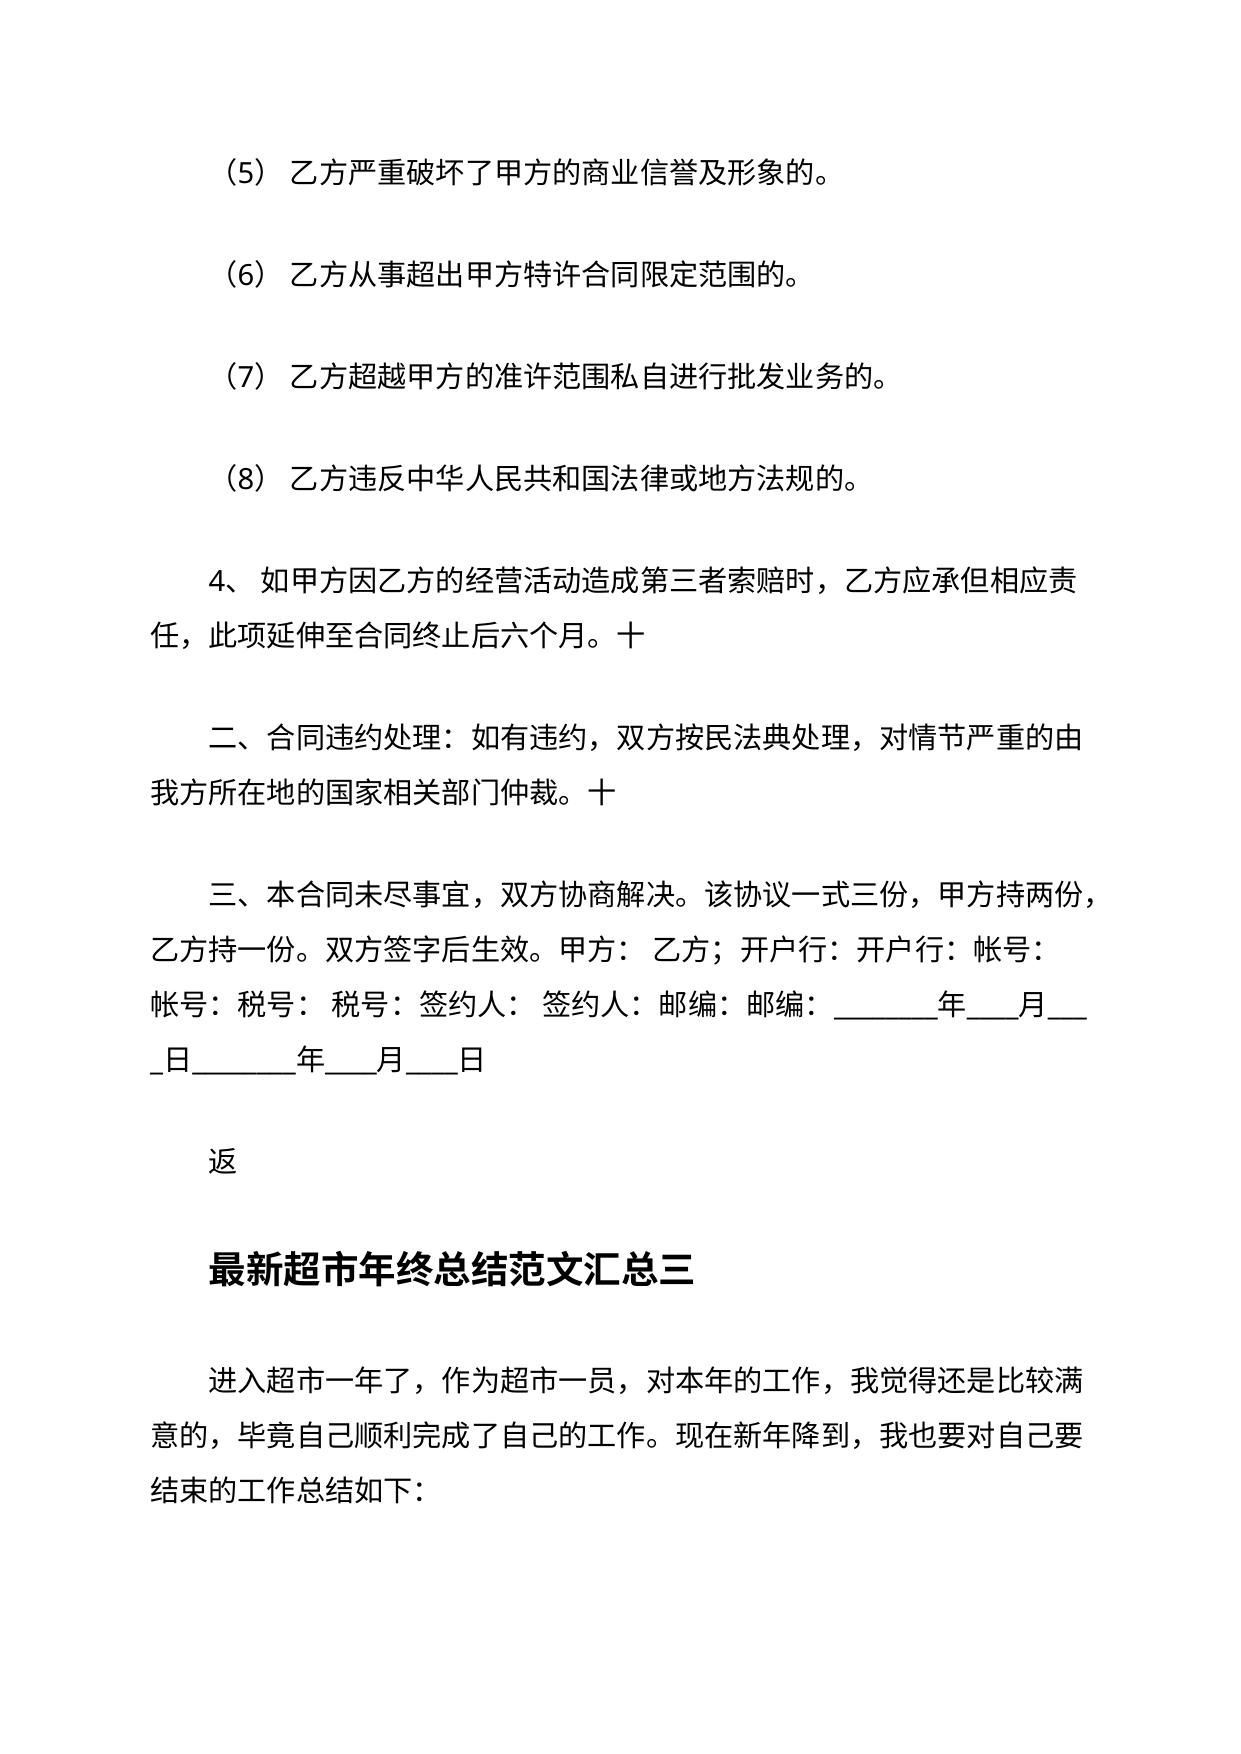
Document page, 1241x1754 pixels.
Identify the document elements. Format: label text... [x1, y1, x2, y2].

text 进入超市一年了，作为超市一员，对本年的工作，我觉得还是比较满意的，毕竟自己顺利完成了自己的工作。现在新年降到，我也要对自己要结束的工作总结如下： [150, 1357, 1090, 1509]
text 4、 如甲方因乙方的经营活动造成第三者索赔时，乙方应承但相应责任，此项延伸至合同终止后六个月。十 [150, 558, 1090, 655]
text 二、合同违约处理：如有违约，双方按民法典处理，对情节严重的由我方所在地的国家相关部门仲裁。十 [150, 715, 1090, 812]
text （7） 乙方超越甲方的准许范围私自进行批发业务的。 [150, 354, 1090, 396]
text （5） 乙方严重破坏了甲方的商业信誉及形象的。 [150, 150, 1090, 192]
text 返 [150, 1138, 1090, 1180]
text 三、本合同未尽事宜，双方协商解决。该协议一式三份，甲方持两份，乙方持一份。双方签字后生效。甲方： 乙方；开户行：开户行：帐号： 帐号：税号： 税号：签约人： 签约人：邮编：邮编：________年____月____日________年____月____日 [150, 871, 1090, 1078]
text （6） 乙方从事超出甲方特许合同限定范围的。 [150, 252, 1090, 294]
text （8） 乙方违反中华人民共和国法律或地方法规的。 [150, 456, 1090, 498]
text 最新超市年终总结范文汇总三 [150, 1240, 1090, 1294]
